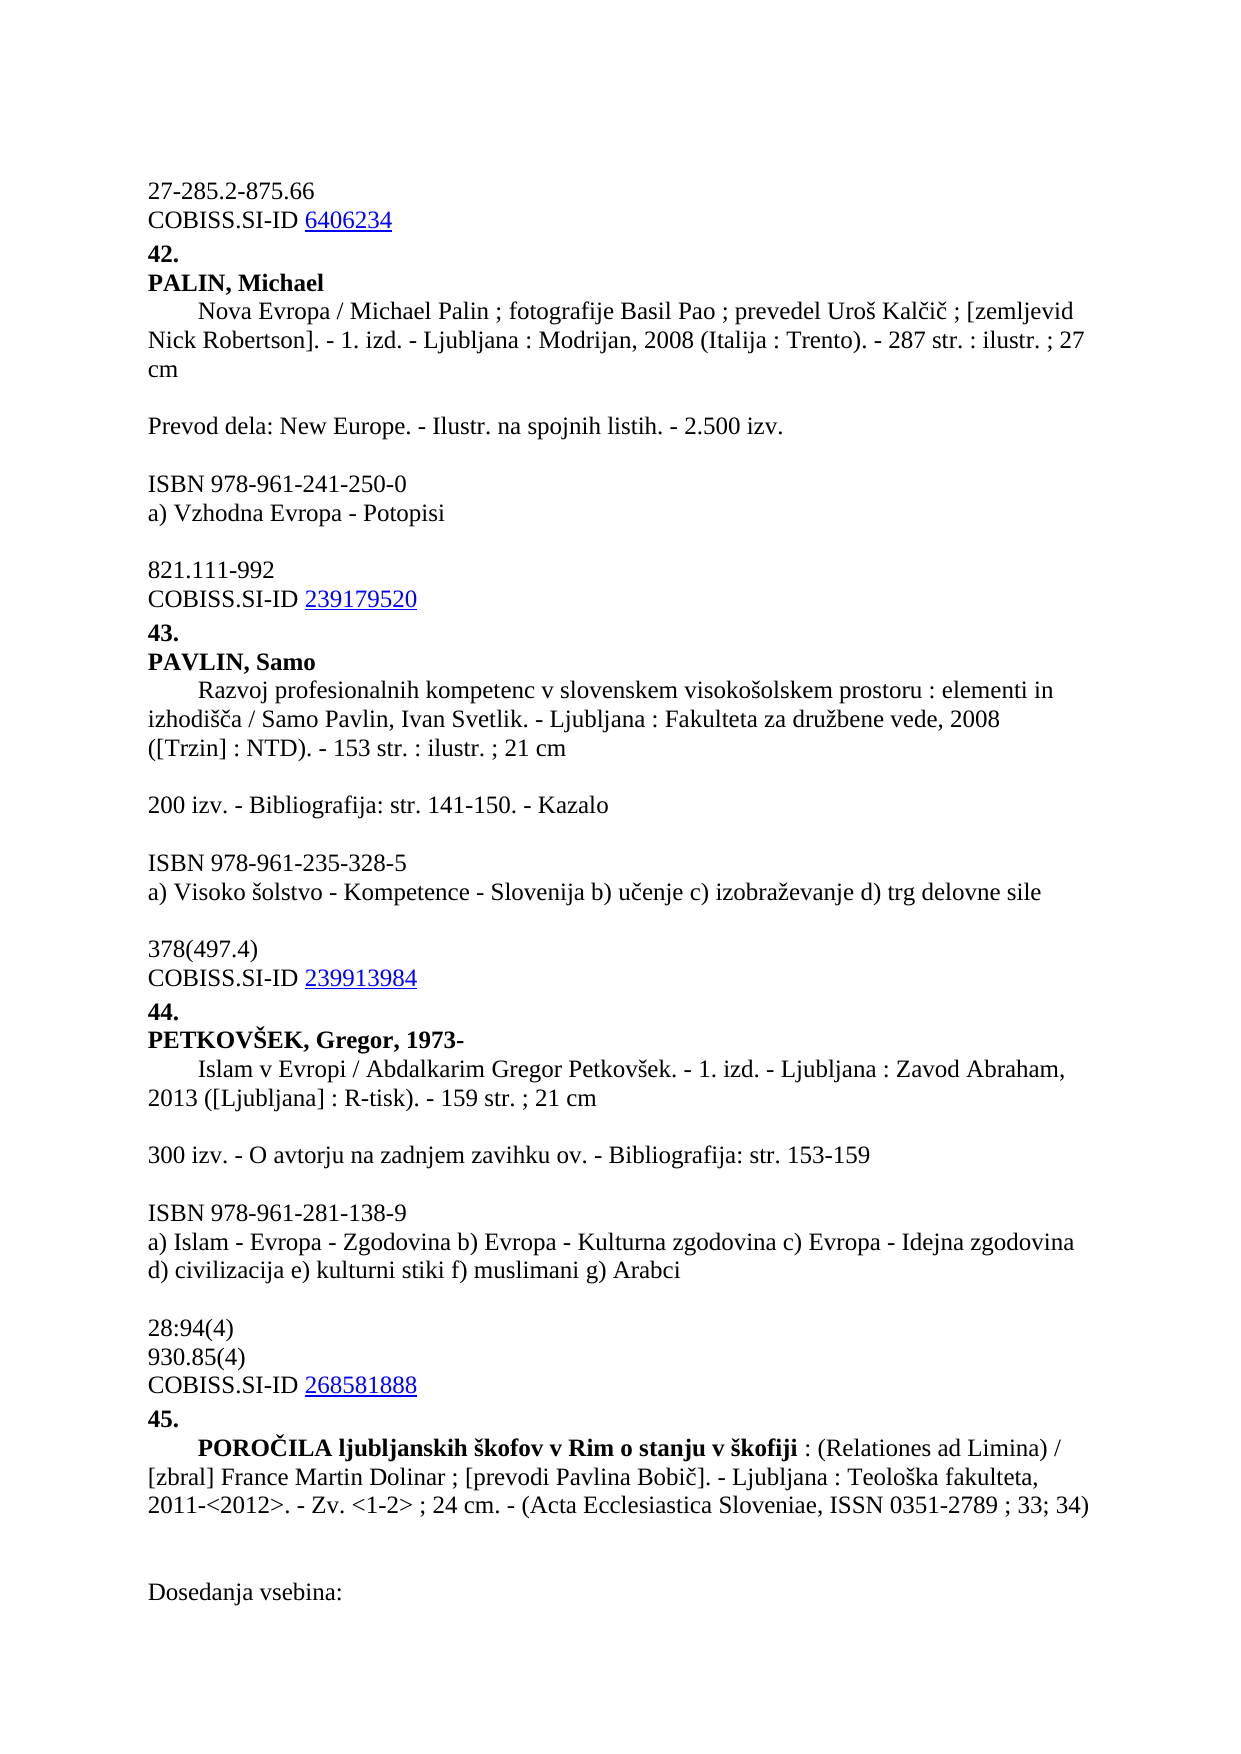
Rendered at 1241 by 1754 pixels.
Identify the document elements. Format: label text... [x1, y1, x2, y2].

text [148, 148, 1093, 234]
text 43. PAVLIN, Samo Razvoj profesionalnih kompetenc v slovenskem visokošolskem prostoru : elementi in izhodišča / Samo Pavlin, Ivan Svetlik. - Ljubljana : Fakulteta za družbene vede, 2008 ([Trzin] : NTD). - 153 str. : ilustr. ; 21 cm 200 izv. - Bibliografija: str. 141-150. - Kazalo ISBN 978-961-235-328-5 a) Visoko šolstvo - Kompetence - Slovenija b) učenje c) izobraževanje d) trg delovne sile 378(497.4) COBISS.SI-ID 239913984 [148, 618, 1093, 992]
text 44. PETKOVŠEK, Gregor, 1973- Islam v Evropi / Abdalkarim Gregor Petkovšek. - 1. izd. - Ljubljana : Zavod Abraham, 2013 ([Ljubljana] : R-tisk). - 159 str. ; 21 cm 300 izv. - O avtorju na zadnjem zavihku ov. - Bibliografija: str. 153-159 ISBN 978-961-281-138-9 a) Islam - Evropa - Zgodovina b) Evropa - Kulturna zgodovina c) Evropa - Idejna zgodovina d) civilizacija e) kulturni stiki f) muslimani g) Arabci 28:94(4) 930.85(4) COBISS.SI-ID 268581888 [148, 997, 1093, 1399]
text 42. PALIN, Michael Nova Evropa / Michael Palin ; fotografije Basil Pao ; prevedel Uroš Kalčič ; [zemljevid Nick Robertson]. - 1. izd. - Ljubljana : Modrijan, 2008 (Italija : Trento). - 287 str. : ilustr. ; 27 cm Prevod dela: New Europe. - Ilustr. na spojnih listih. - 2.500 izv. ISBN 978-961-241-250-0 a) Vzhodna Evropa - Potopisi 821.111-992 COBISS.SI-ID 239179520 [148, 239, 1093, 613]
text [148, 1404, 1093, 1606]
